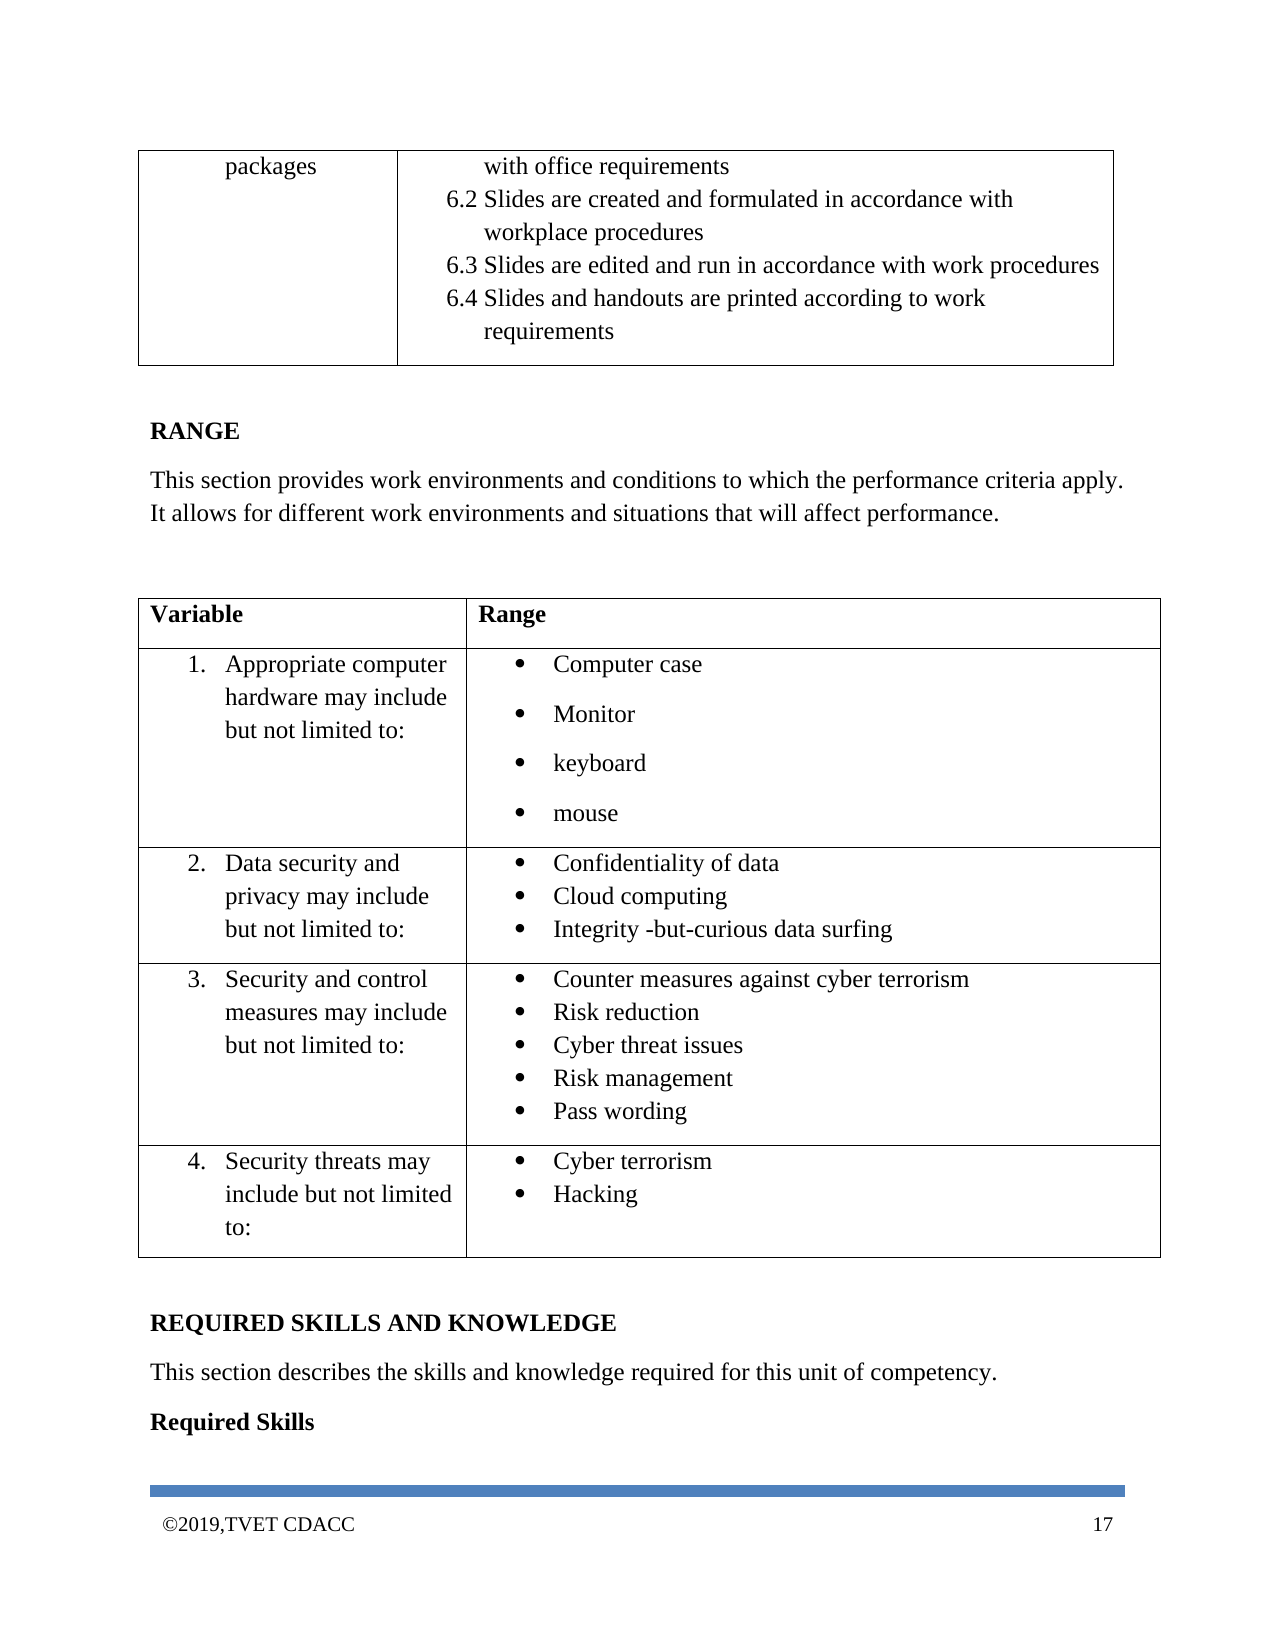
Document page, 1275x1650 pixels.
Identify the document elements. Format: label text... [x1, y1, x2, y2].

table_cell Appropriate computer hardware may include but not limited to: [139, 649, 466, 847]
table_cell Confidentiality of data Cloud computing Integrity -but-curious data surfing [467, 848, 1160, 963]
table_header Variable [139, 599, 466, 648]
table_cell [139, 151, 397, 365]
table_cell Security threats may include but not limited to: [139, 1146, 466, 1257]
table_header Range [467, 599, 1160, 648]
table_cell Cyber terrorism Hacking [467, 1146, 1160, 1257]
text REQUIRED SKILLS AND KNOWLEDGE [150, 1308, 1125, 1336]
table_cell Security and control measures may include but not limited to: [139, 964, 466, 1145]
text Required Skills [150, 1407, 1125, 1436]
text This section describes the skills and knowledge required for this unit of competency. [150, 1357, 1125, 1386]
text RANGE [150, 416, 1125, 444]
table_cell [398, 151, 1113, 365]
table_cell Counter measures against cyber terrorism Risk reduction Cyber threat issues Risk management Pass wording [467, 964, 1160, 1145]
text This section provides work environments and conditions to which the performance criteria apply. It allows for different work environments and situations that will affect performance. [150, 466, 1125, 527]
table_cell Computer case Monitor keyboard mouse [467, 649, 1160, 847]
table_cell Data security and privacy may include but not limited to: [139, 848, 466, 963]
